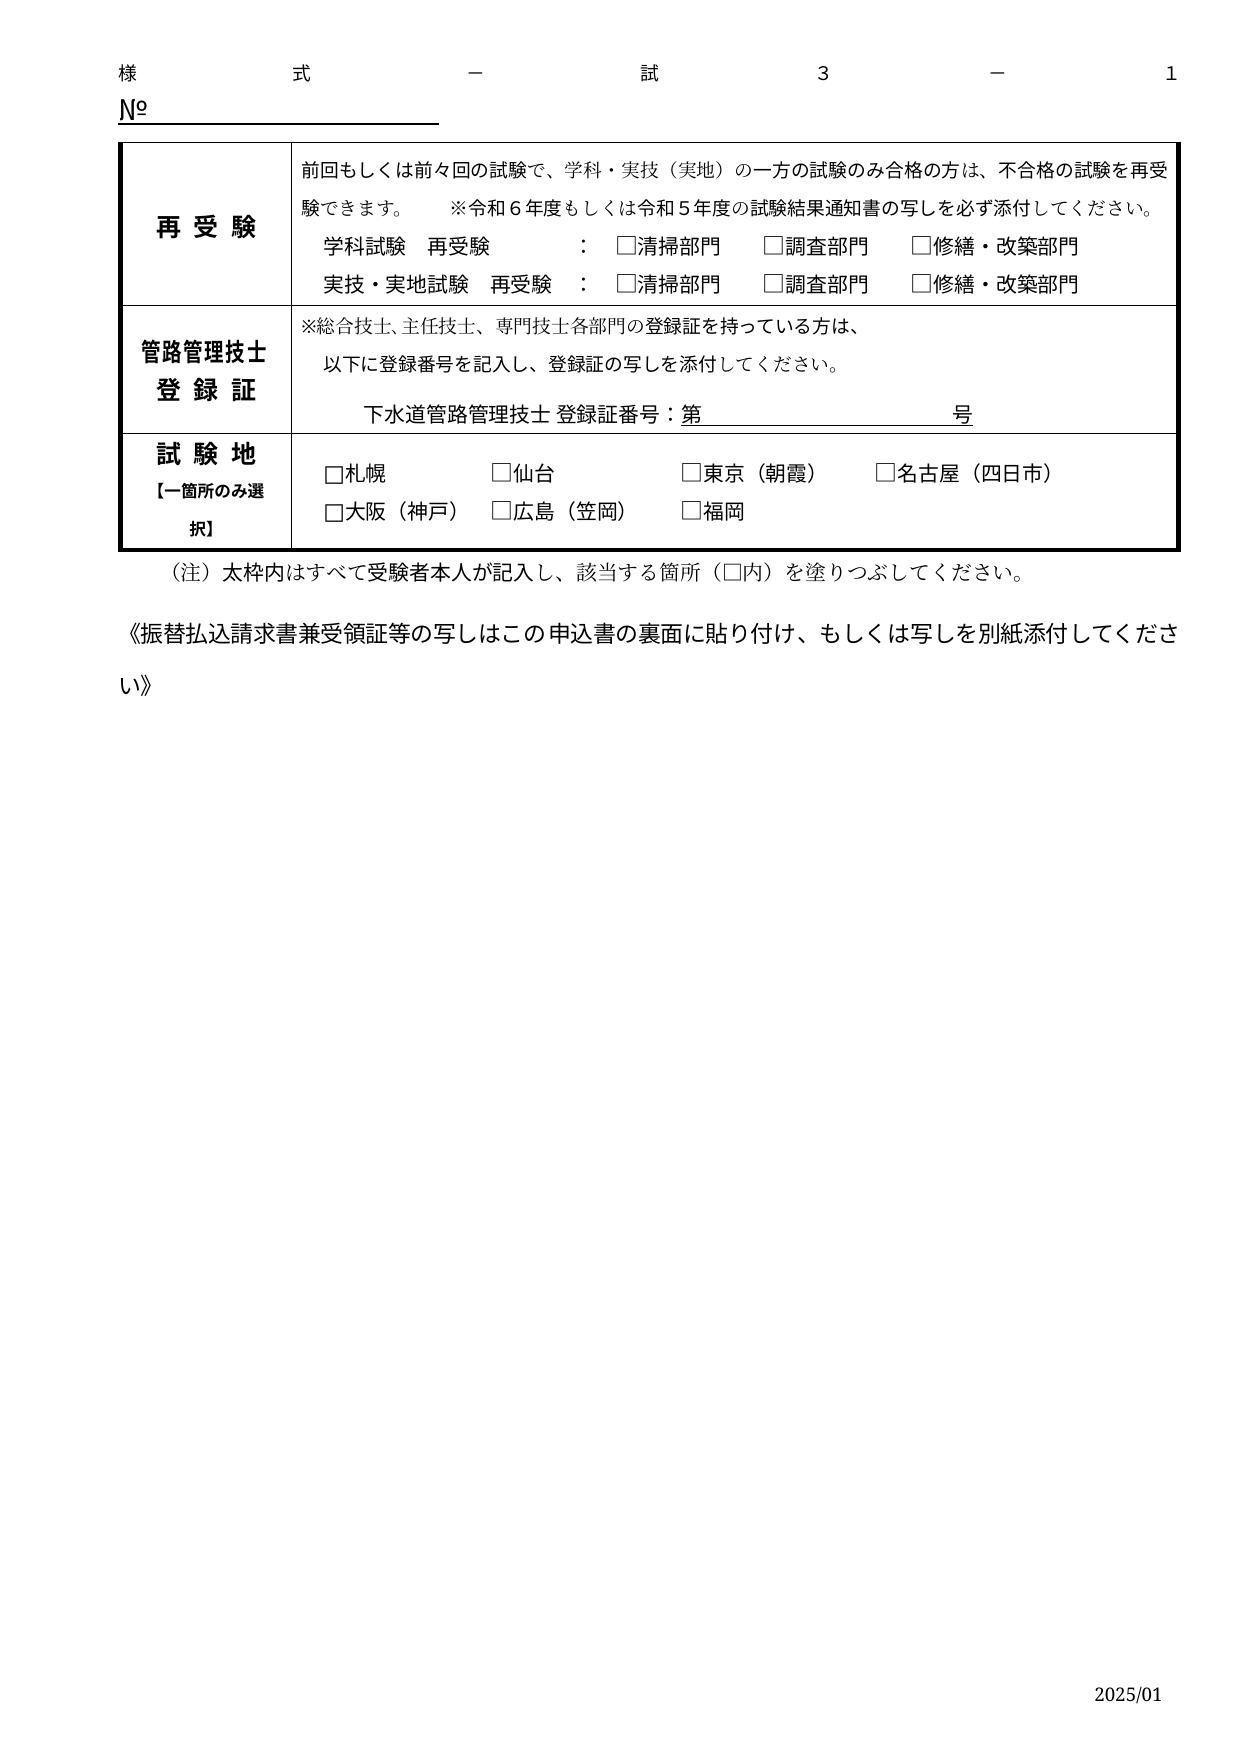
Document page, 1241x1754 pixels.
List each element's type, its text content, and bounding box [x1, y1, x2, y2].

table_cell 管路管理技士 登録証 [123, 306, 291, 433]
text 《振替払込請求書兼受領証等の写しはこの申込書の裏面に貼り付け、もしくは写しを別紙添付してください》 [118, 590, 1181, 704]
table_cell ※総合技士､主任技士、専門技士各部門の登録証を持っている方は、 以下に登録番号を記入し、登録証の写しを添付してください。 下水道管路管理技士 登録証番号：第 号 [292, 306, 1176, 433]
table_cell 再受験 [123, 143, 291, 305]
table_cell 前回もしくは前々回の試験で、学科・実技（実地）の一方の試験のみ合格の方は、不合格の試験を再受験できます。 ※令和６年度もしくは令和５年度の試験結果通知書の写しを必ず添付してください。 学科試験 再受験 ： □清掃部門 □調査部門 □修繕・改築部門 実技・実地試験 再受験 ： □清掃部門 □調査部門 □修繕・改築部門 [292, 143, 1176, 305]
table_cell 試験地 【一箇所のみ選択】 [123, 434, 291, 547]
table_cell □札幌 □仙台 □東京（朝霞） □名古屋（四日市） □大阪（神戸） □広島（笠岡） □福岡 [292, 434, 1176, 547]
text （注）太枠内はすべて受験者本人が記入し、該当する箇所（□内）を塗りつぶしてください。 [118, 552, 1181, 590]
